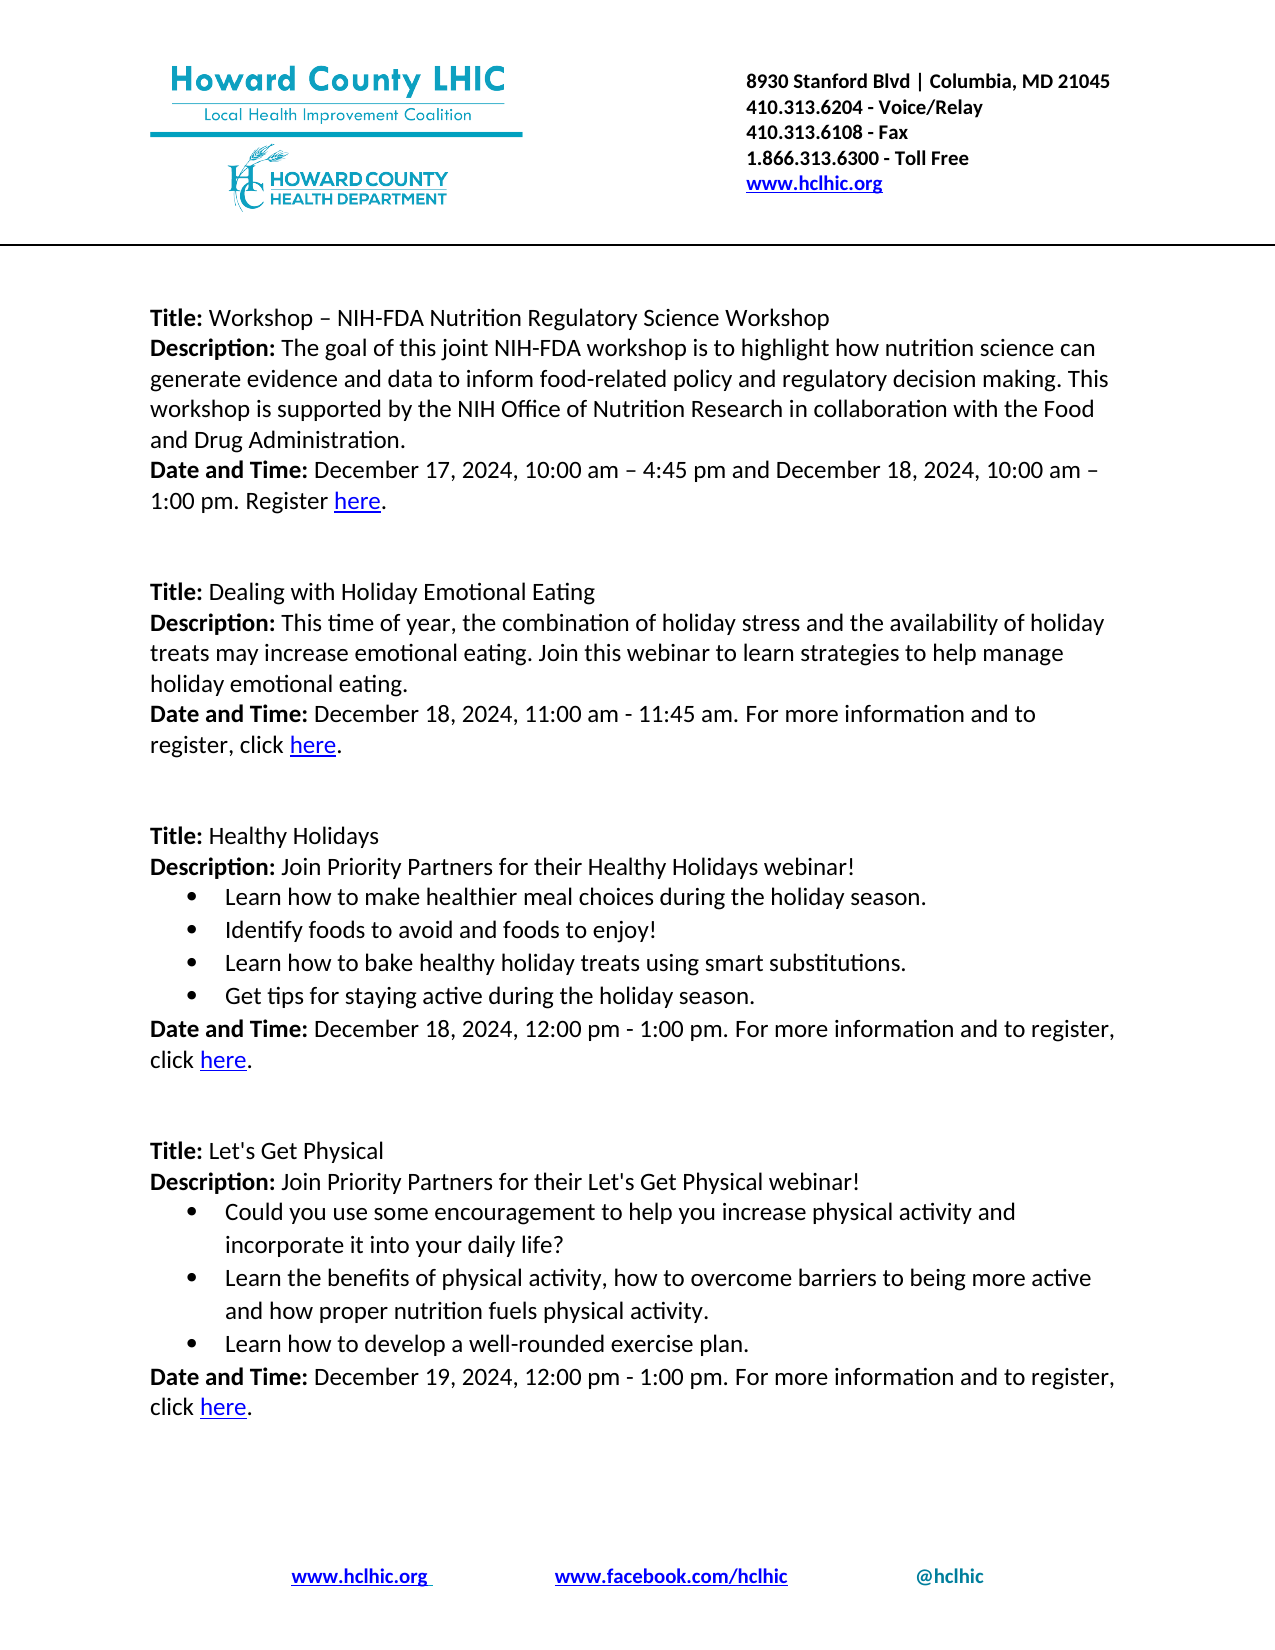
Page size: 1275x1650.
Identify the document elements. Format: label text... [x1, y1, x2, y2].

text Description: The goal of this joint NIH-FDA workshop is to highlight how nutrition science can generate evidence and data to inform food-related policy and regulatory decision making. This workshop is supported by the NIH Office of Nutrition Research in collaboration with the Food and Drug Administration. [150, 332, 1125, 454]
text Date and Time: December 19, 2024, 12:00 pm - 1:00 pm. For more information and to register, click here. [150, 1361, 1125, 1422]
list Get tips for staying active during the holiday season. [187, 980, 1125, 1011]
list Learn how to make healthier meal choices during the holiday season. [187, 882, 1125, 912]
text Title: Workshop – NIH-FDA Nutrition Regulatory Science Workshop [150, 302, 1125, 332]
text Title: Dealing with Holiday Emotional Eating [150, 576, 1125, 607]
list Learn how to bake healthy holiday treats using smart substitutions. [187, 947, 1125, 978]
picture [150, 60, 523, 212]
list Learn the benefits of physical activity, how to overcome barriers to being more active and how proper nutrition fuels physical activity. [187, 1262, 1125, 1326]
list Learn how to develop a well-rounded exercise plan. [187, 1328, 1125, 1358]
text Date and Time: December 18, 2024, 11:00 am - 11:45 am. For more information and to register, click here. [150, 698, 1125, 759]
text Date and Time: December 17, 2024, 10:00 am – 4:45 pm and December 18, 2024, 10:00 am – 1:00 pm. Register here. [150, 454, 1125, 515]
text Description: This time of year, the combination of holiday stress and the availability of holiday treats may increase emotional eating. Join this webinar to learn strategies to help manage holiday emotional eating. [150, 607, 1125, 698]
text Description: Join Priority Partners for their Let's Get Physical webinar! [150, 1166, 1125, 1196]
text Date and Time: December 18, 2024, 12:00 pm - 1:00 pm. For more information and to register, click here. [150, 1013, 1125, 1074]
list Identify foods to avoid and foods to enjoy! [187, 914, 1125, 945]
text Title: Let's Get Physical [150, 1135, 1125, 1166]
text Description: Join Priority Partners for their Healthy Holidays webinar! [150, 851, 1125, 882]
list Could you use some encouragement to help you increase physical activity and incorporate it into your daily life? [187, 1196, 1125, 1260]
text Title: Healthy Holidays [150, 821, 1125, 851]
